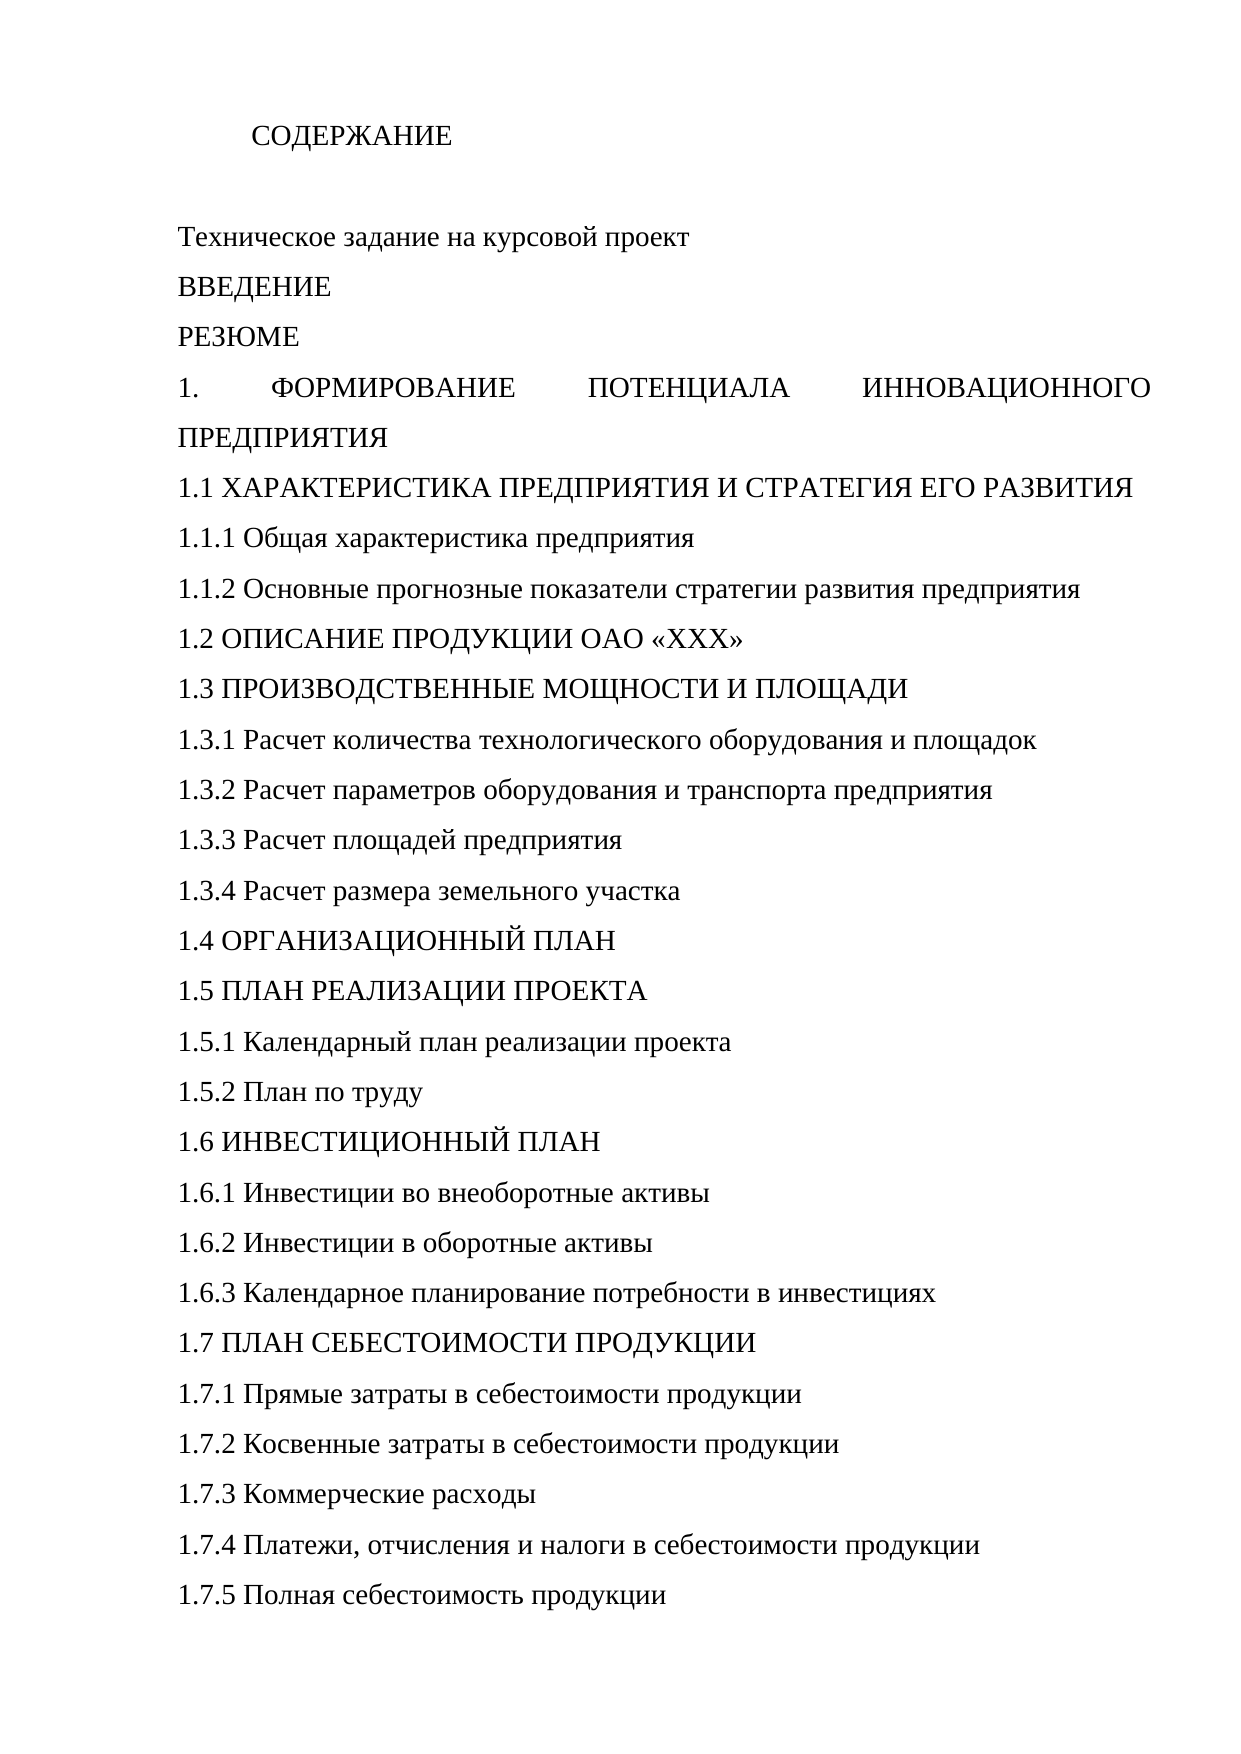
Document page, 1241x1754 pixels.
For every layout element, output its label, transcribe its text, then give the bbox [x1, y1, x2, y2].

text 1.6.3 Календарное планирование потребности в инвестициях [177, 1275, 1152, 1309]
text 1.6 Инвестиционный план [177, 1124, 1152, 1158]
text 1.7.5 Полная себестоимость продукции [177, 1577, 1152, 1611]
text 1.3.4 Расчет размера земельного участка [177, 873, 1152, 906]
text 1.7.2 Косвенные затраты в себестоимости продукции [177, 1426, 1152, 1460]
text 1.6.2 Инвестиции в оборотные активы [177, 1225, 1152, 1258]
text 1.6.1 Инвестиции во внеоборотные активы [177, 1175, 1152, 1208]
text 1.3.3 Расчет площадей предприятия [177, 822, 1152, 856]
list Содержание [177, 118, 1152, 152]
text 1.4 Организационный план [177, 923, 1152, 957]
text 1.5.1 Календарный план реализации проекта [177, 1024, 1152, 1057]
text 1.5 План реализации проекта [177, 973, 1152, 1007]
text 1.1.2 Основные прогнозные показатели стратегии развития предприятия [177, 571, 1152, 604]
text 1.3.2 Расчет параметров оборудования и транспорта предприятия [177, 772, 1152, 806]
text 1.7.1 Прямые затраты в себестоимости продукции [177, 1376, 1152, 1409]
text 1. Формирование потенциала инновационного предприятия [177, 370, 1152, 453]
text Техническое задание на курсовой проект [177, 219, 1152, 252]
text 1.7 План себестоимости продукции [177, 1326, 1152, 1359]
text 1.1 характеристика предприятия и стратегия его развития [177, 470, 1152, 504]
text 1.2 Описание продукции ОАО «ХХХ» [177, 621, 1152, 655]
text 1.7.3 Коммерческие расходы [177, 1477, 1152, 1510]
text 1.3 Производственные мощности и площади [177, 672, 1152, 705]
text 1.7.4 Платежи, отчисления и налоги в себестоимости продукции [177, 1527, 1152, 1560]
text 1.3.1 Расчет количества технологического оборудования и площадок [177, 722, 1152, 755]
text Введение [177, 269, 1152, 303]
text 1.1.1 Общая характеристика предприятия [177, 521, 1152, 554]
text 1.5.2 План по труду [177, 1074, 1152, 1108]
text РЕЗЮМЕ [177, 319, 1152, 353]
